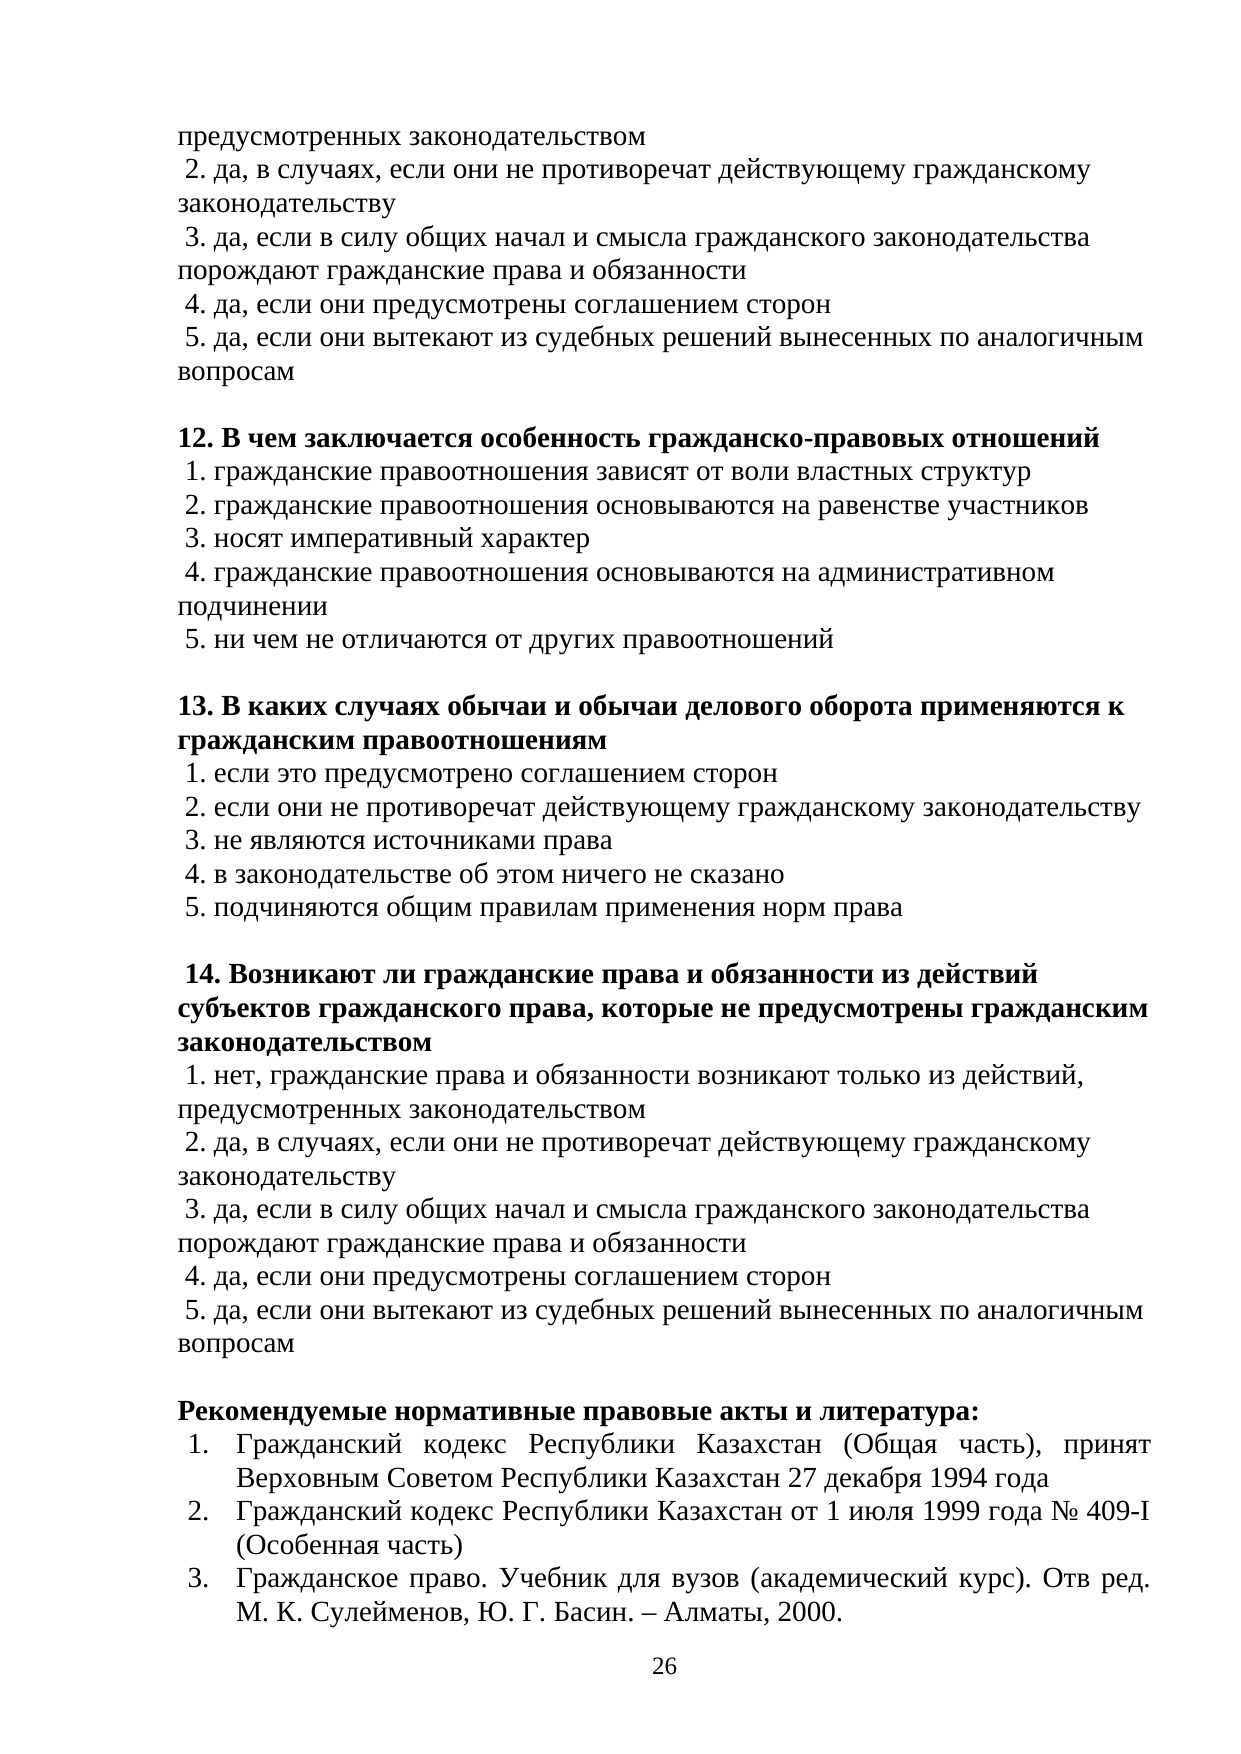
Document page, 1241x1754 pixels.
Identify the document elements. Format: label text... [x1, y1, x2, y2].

text 5. да, если они вытекают из судебных решений вынесенных по аналогичным вопросам [177, 319, 1152, 386]
text 4. да, если они предусмотрены соглашением сторон [177, 286, 1152, 319]
text 1. если это предусмотрено соглашением сторон [177, 755, 1152, 789]
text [177, 118, 1152, 152]
text 2. да, в случаях, если они не противоречат действующему гражданскому законодательству [177, 1124, 1152, 1191]
list Гражданский кодекс Республики Казахстан от 1 июля 1999 года № 409-I (Особенная часть) [187, 1493, 1152, 1560]
text 4. в законодательстве об этом ничего не сказано [177, 856, 1152, 889]
text 2. гражданские правоотношения основываются на равенстве участников [177, 487, 1152, 521]
text 5. подчиняются общим правилам применения норм права [177, 889, 1152, 923]
text 2. да, в случаях, если они не противоречат действующему гражданскому законодательству [177, 152, 1152, 219]
text 4. гражданские правоотношения основываются на административном подчинении [177, 554, 1152, 621]
text 3. да, если в силу общих начал и смысла гражданского законодательства порождают гражданские права и обязанности [177, 1191, 1152, 1258]
text 2. если они не противоречат действующему гражданскому законодательству [177, 789, 1152, 822]
text 3. да, если в силу общих начал и смысла гражданского законодательства порождают гражданские права и обязанности [177, 219, 1152, 286]
text 4. да, если они предусмотрены соглашением сторон [177, 1258, 1152, 1292]
text 3. носят императивный характер [177, 521, 1152, 554]
text 1. гражданские правоотношения зависят от воли властных структур [177, 453, 1152, 487]
text 12. В чем заключается особенность гражданско-правовых отношений [177, 420, 1152, 453]
text 3. не являются источниками права [177, 822, 1152, 856]
text 13. В каких случаях обычаи и обычаи делового оборота применяются к гражданским правоотношениям [177, 688, 1152, 755]
text 1. нет, гражданские права и обязанности возникают только из действий, предусмотренных законодательством [177, 1057, 1152, 1124]
list Гражданское право. Учебник для вузов (академический курс). Отв ред. М. К. Сулейменов, Ю. Г. Басин. – Алматы, 2000. [187, 1560, 1152, 1627]
text 5. да, если они вытекают из судебных решений вынесенных по аналогичным вопросам [177, 1292, 1152, 1359]
list Гражданский кодекс Республики Казахстан (Общая часть), принят Верховным Советом Республики Казахстан 27 декабря 1994 года [187, 1426, 1152, 1493]
text 14. Возникают ли гражданские права и обязанности из действий субъектов гражданского права, которые не предусмотрены гражданским законодательством [177, 957, 1152, 1057]
text 5. ни чем не отличаются от других правоотношений [177, 621, 1152, 655]
text Рекомендуемые нормативные правовые акты и литература: [177, 1393, 1152, 1426]
